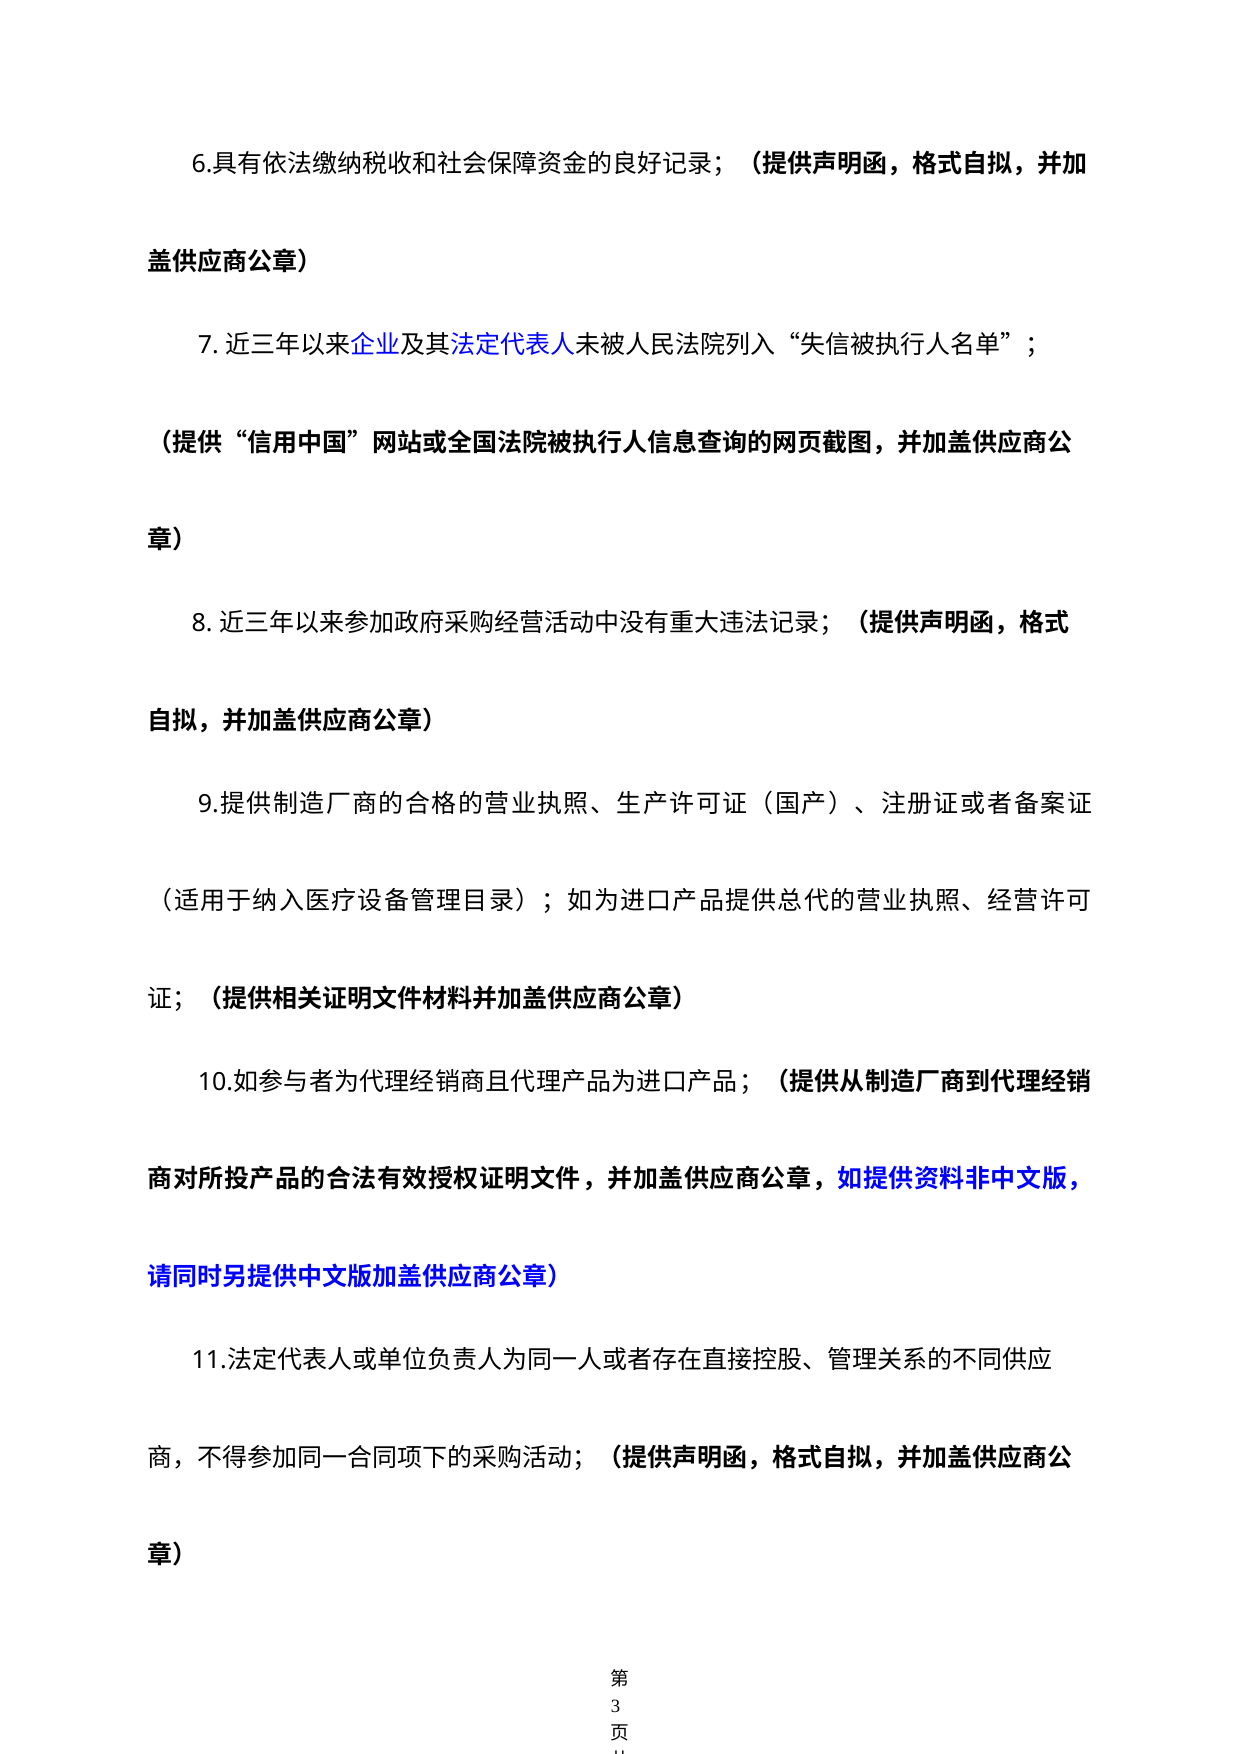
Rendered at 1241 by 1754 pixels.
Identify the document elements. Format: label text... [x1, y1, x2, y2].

text 7. 近三年以来企业及其法定代表人未被人民法院列入“失信被执行人名单”；（提供“信用中国”网站或全国法院被执行人信息查询的网页截图，并加盖供应商公章） [148, 310, 1092, 570]
text 10.如参与者为代理经销商且代理产品为进口产品；（提供从制造厂商到代理经销商对所投产品的合法有效授权证明文件，并加盖供应商公章，如提供资料非中文版，请同时另提供中文版加盖供应商公章） [148, 1047, 1092, 1307]
text 8. 近三年以来参加政府采购经营活动中没有重大违法记录；（提供声明函，格式自拟，并加盖供应商公章） [148, 588, 1092, 751]
text 6.具有依法缴纳税收和社会保障资金的良好记录；（提供声明函，格式自拟，并加盖供应商公章） [148, 129, 1092, 292]
text 11.法定代表人或单位负责人为同一人或者存在直接控股、管理关系的不同供应商，不得参加同一合同项下的采购活动；（提供声明函，格式自拟，并加盖供应商公章） [148, 1325, 1092, 1585]
text 9.提供制造厂商的合格的营业执照、生产许可证（国产）、注册证或者备案证（适用于纳入医疗设备管理目录）；如为进口产品提供总代的营业执照、经营许可证；（提供相关证明文件材料并加盖供应商公章） [148, 769, 1092, 1029]
